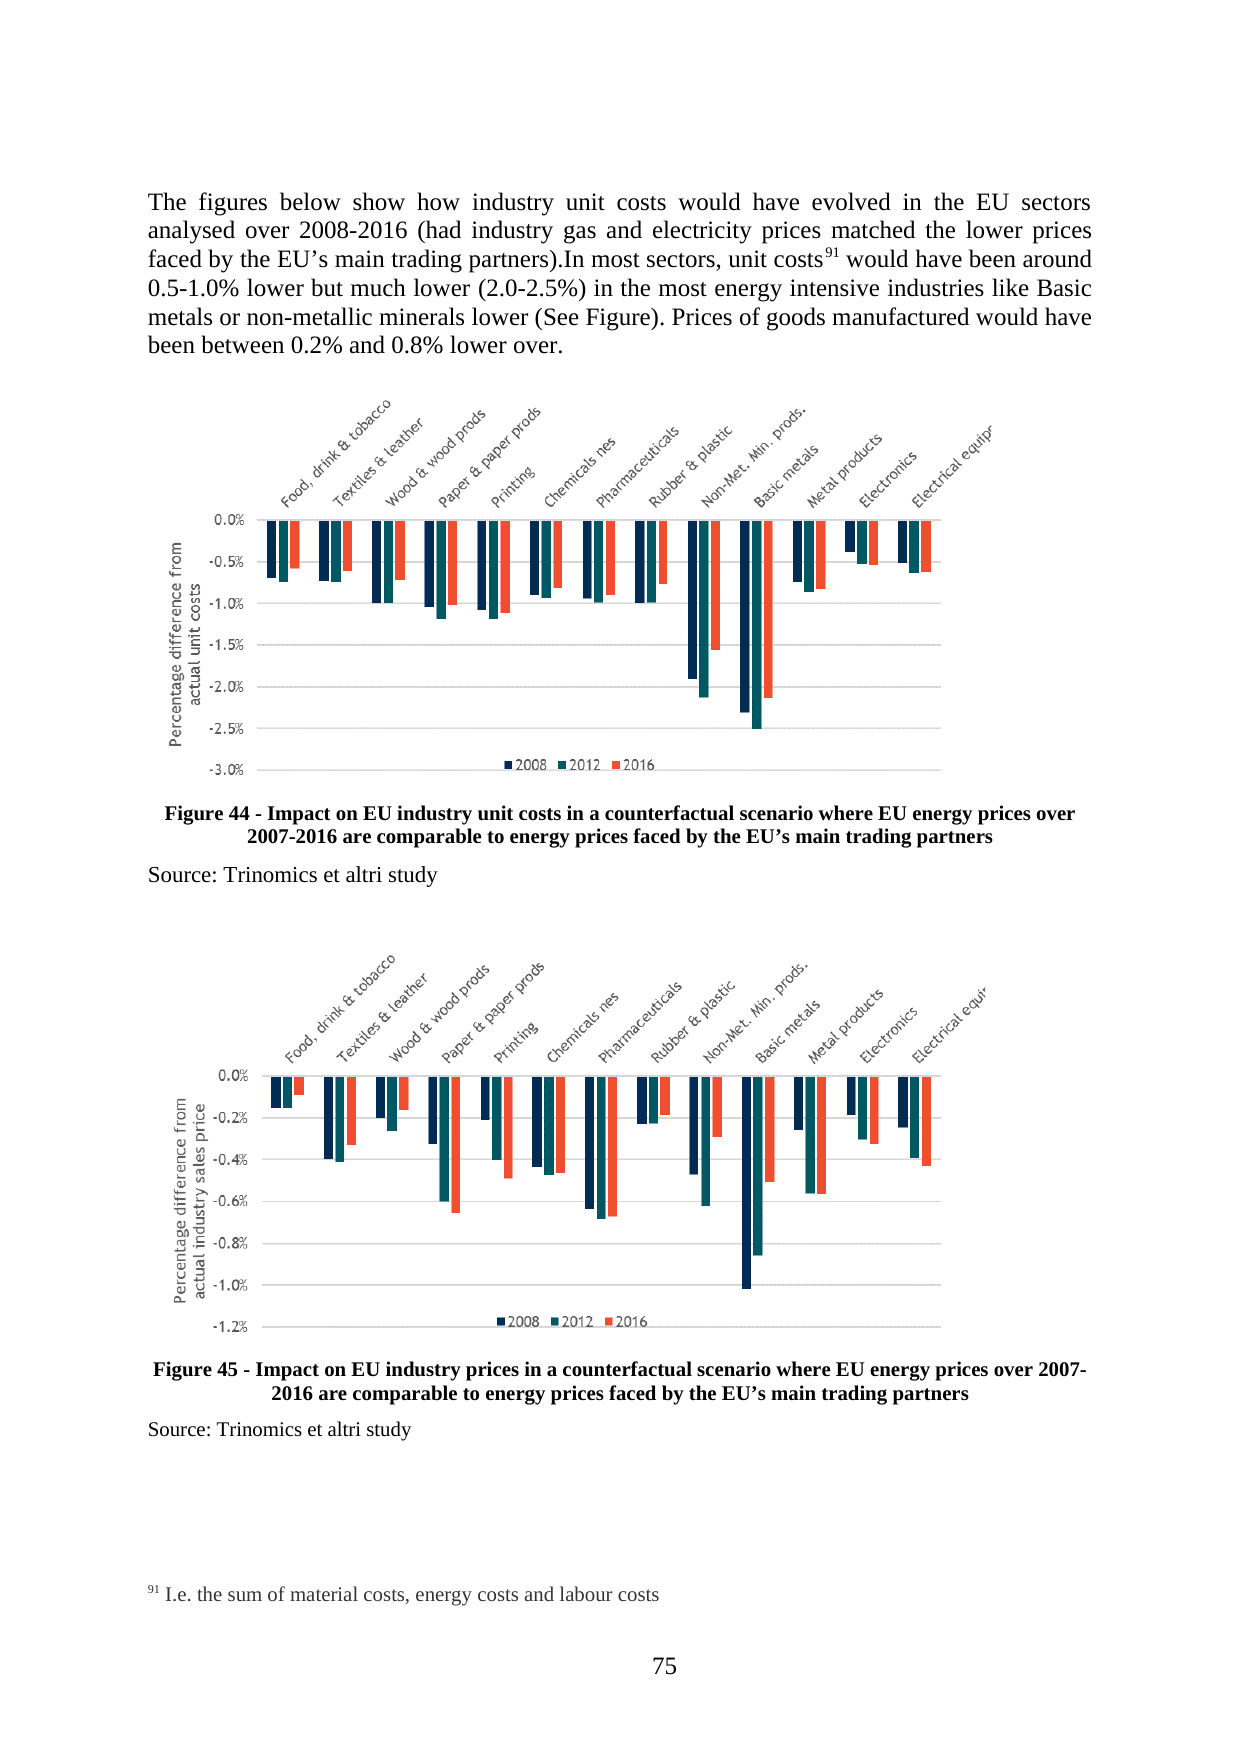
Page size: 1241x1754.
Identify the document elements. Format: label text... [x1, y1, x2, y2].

text Source: Trinomics et altri study [148, 1417, 1092, 1441]
picture [160, 371, 992, 788]
text The figures below show how industry unit costs would have evolved in the EU sectors analysed over 2008-2016 (had industry gas and electricity prices matched the lower prices faced by the EU’s main trading partners).In most sectors, unit costs would have been around 0.5-1.0% lower but much lower (2.0-2.5%) in the most energy intensive industries like Basic metals or non-metallic minerals lower (See Figure). Prices of goods manufactured would have been between 0.2% and 0.8% lower over. [148, 187, 1092, 359]
text Source: Trinomics et altri study [148, 861, 1092, 887]
picture [151, 926, 986, 1345]
